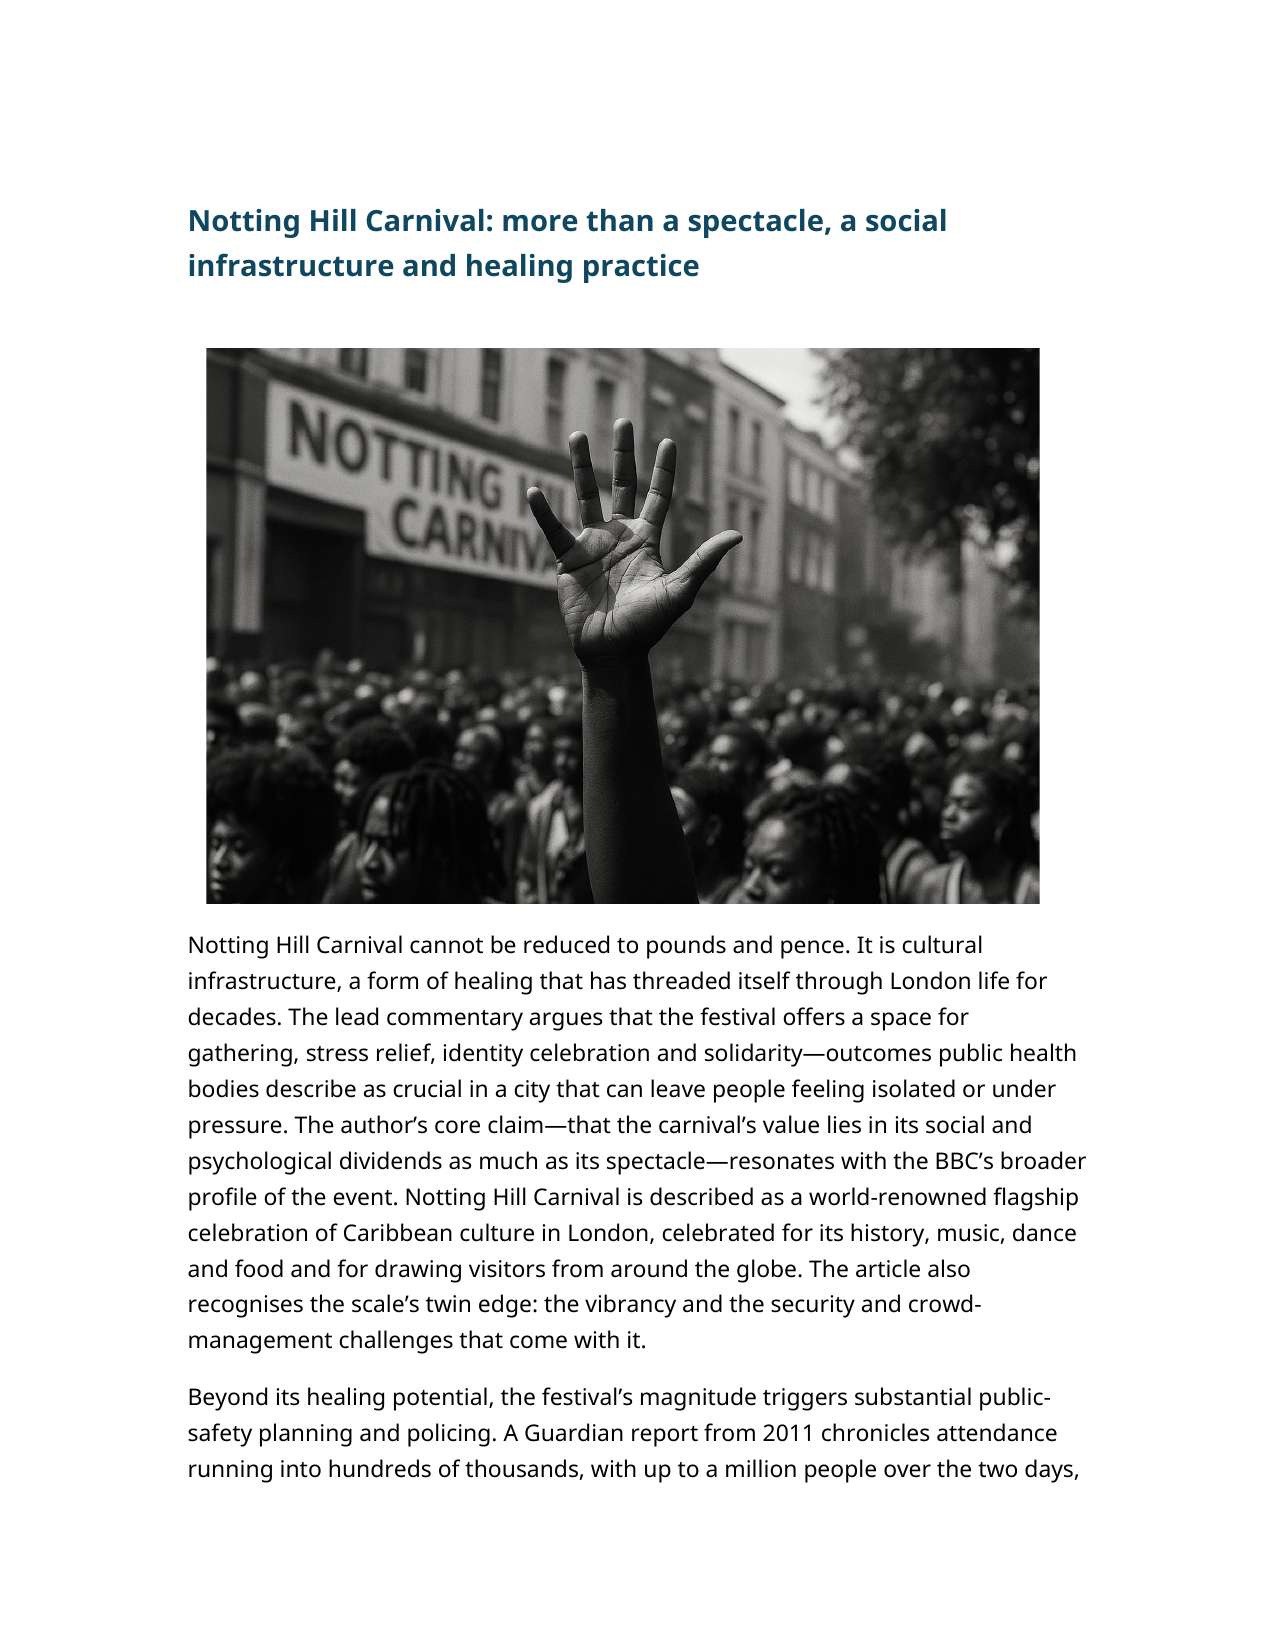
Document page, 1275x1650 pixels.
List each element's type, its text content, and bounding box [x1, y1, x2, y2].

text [187, 1381, 1087, 1484]
text Notting Hill Carnival cannot be reduced to pounds and pence. It is cultural infrastructure, a form of healing that has threaded itself through London life for decades. The lead commentary argues that the festival offers a space for gathering, stress relief, identity celebration and solidarity—outcomes public health bodies describe as crucial in a city that can leave people feeling isolated or under pressure. The author’s core claim—that the carnival’s value lies in its social and psychological dividends as much as its spectacle—resonates with the BBC’s broader profile of the event. Notting Hill Carnival is described as a world-renowned flagship celebration of Caribbean culture in London, celebrated for its history, music, dance and food and for drawing visitors from around the globe. The article also recognises the scale’s twin edge: the vibrancy and the security and crowd-management challenges that come with it. [187, 929, 1087, 1356]
subtitle Notting Hill Carnival: more than a spectacle, a social infrastructure and healing practice [187, 200, 1087, 285]
picture [206, 348, 1040, 904]
